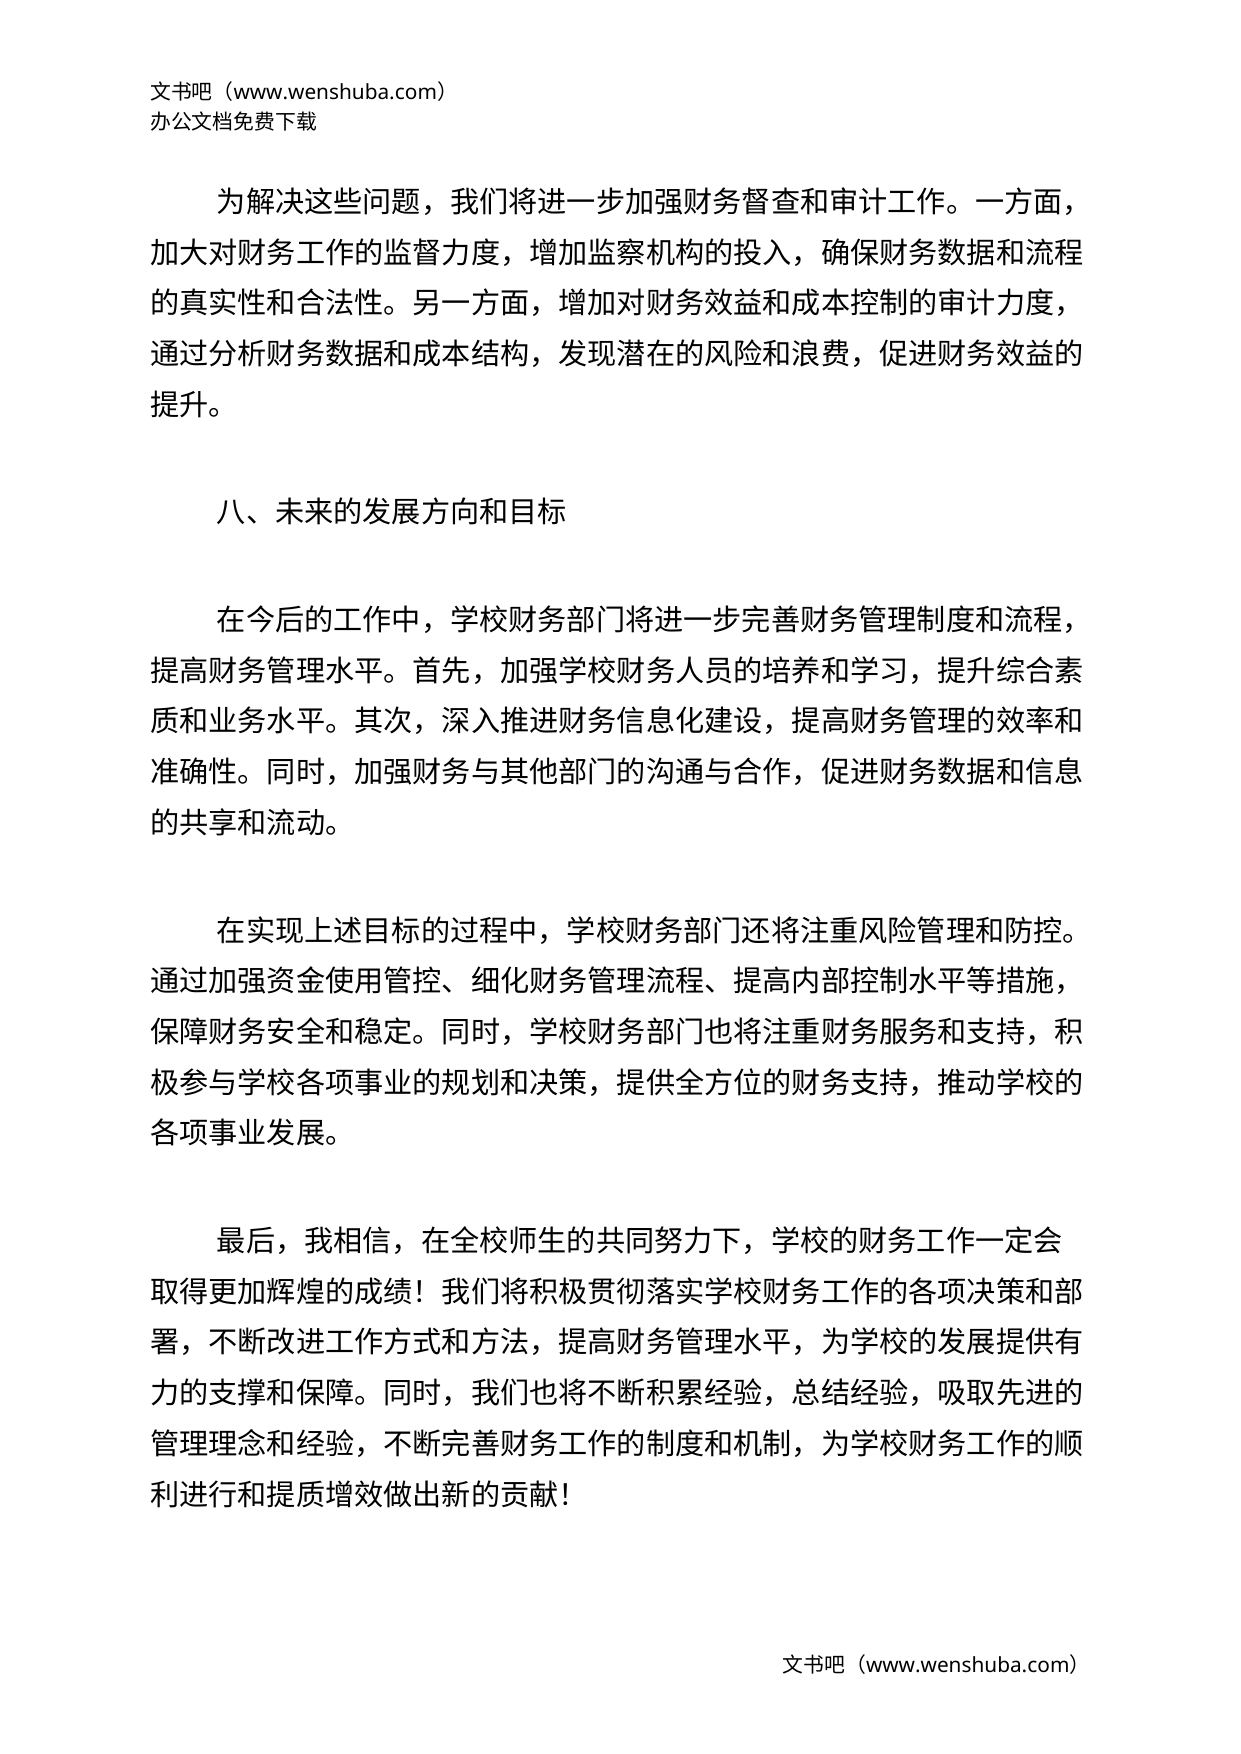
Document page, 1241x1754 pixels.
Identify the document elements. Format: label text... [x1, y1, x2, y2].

text 为解决这些问题，我们将进一步加强财务督查和审计工作。一方面，加大对财务工作的监督力度，增加监察机构的投入，确保财务数据和流程的真实性和合法性。另一方面，增加对财务效益和成本控制的审计力度，通过分析财务数据和成本结构，发现潜在的风险和浪费，促进财务效益的提升。 [150, 178, 1090, 424]
text 在今后的工作中，学校财务部门将进一步完善财务管理制度和流程，提高财务管理水平。首先，加强学校财务人员的培养和学习，提升综合素质和业务水平。其次，深入推进财务信息化建设，提高财务管理的效率和准确性。同时，加强财务与其他部门的沟通与合作，促进财务数据和信息的共享和流动。 [150, 597, 1090, 842]
text 在实现上述目标的过程中，学校财务部门还将注重风险管理和防控。通过加强资金使用管控、细化财务管理流程、提高内部控制水平等措施，保障财务安全和稳定。同时，学校财务部门也将注重财务服务和支持，积极参与学校各项事业的规划和决策，提供全方位的财务支持，推动学校的各项事业发展。 [150, 907, 1090, 1152]
text 最后，我相信，在全校师生的共同努力下，学校的财务工作一定会取得更加辉煌的成绩！我们将积极贯彻落实学校财务工作的各项决策和部署，不断改进工作方式和方法，提高财务管理水平，为学校的发展提供有力的支撑和保障。同时，我们也将不断积累经验，总结经验，吸取先进的管理理念和经验，不断完善财务工作的制度和机制，为学校财务工作的顺利进行和提质增效做出新的贡献！ [150, 1218, 1090, 1513]
text 八、未来的发展方向和目标 [150, 489, 1090, 531]
